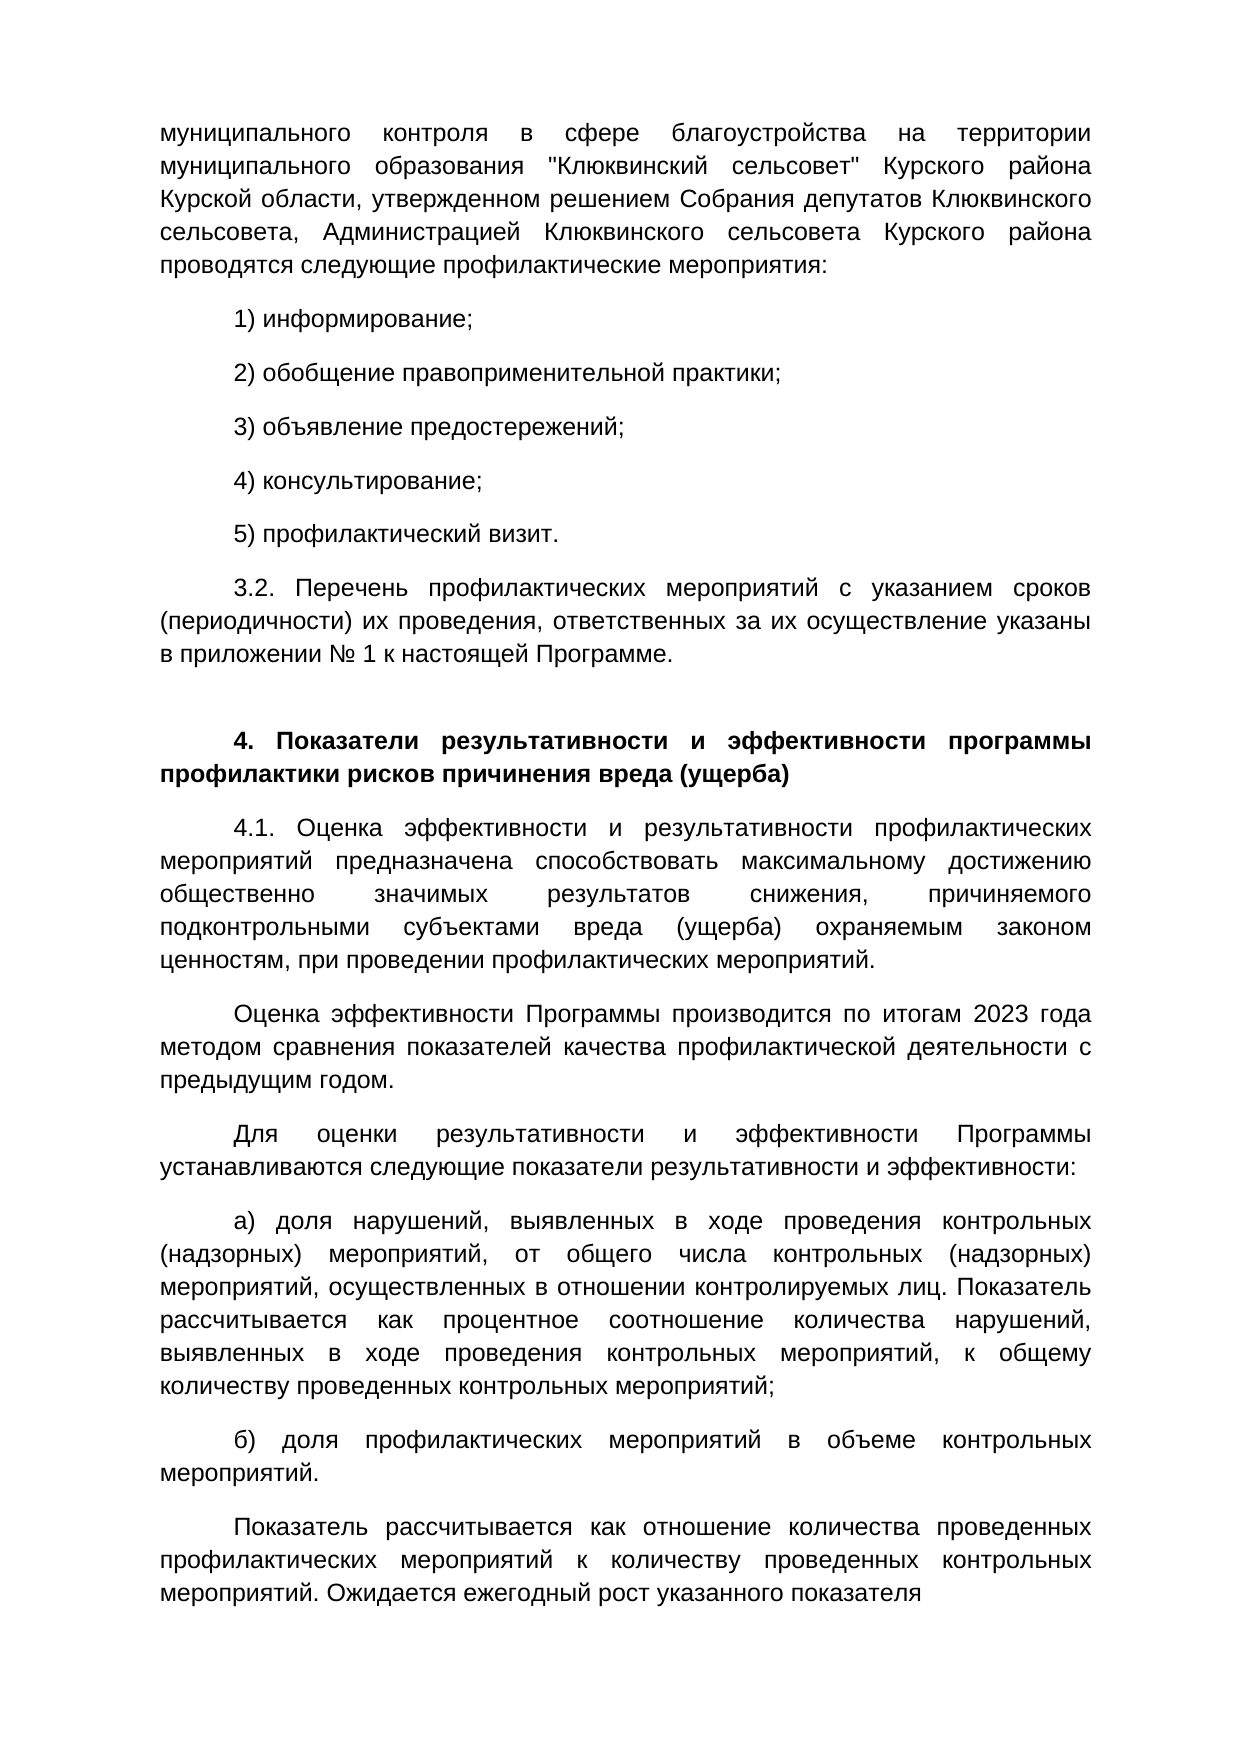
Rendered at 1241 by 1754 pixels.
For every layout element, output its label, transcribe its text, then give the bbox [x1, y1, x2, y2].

text б) доля профилактических мероприятий в объеме контрольных мероприятий. [159, 1425, 1092, 1487]
text 3) объявление предостережений; [159, 412, 1092, 441]
text Для оценки результативности и эффективности Программы устанавливаются следующие показатели результативности и эффективности: [159, 1119, 1092, 1181]
text Оценка эффективности Программы производится по итогам 2023 года методом сравнения показателей качества профилактической деятельности с предыдущим годом. [159, 999, 1092, 1094]
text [159, 118, 1092, 279]
text 4. Показатели результативности и эффективности программы профилактики рисков причинения вреда (ущерба) [159, 726, 1092, 788]
text 5) профилактический визит. [159, 519, 1092, 548]
text 4.1. Оценка эффективности и результативности профилактических мероприятий предназначена способствовать максимальному достижению общественно значимых результатов снижения, причиняемого подконтрольными субъектами вреда (ущерба) охраняемым законом ценностям, при проведении профилактических мероприятий. [159, 813, 1092, 974]
text 2) обобщение правоприменительной практики; [159, 358, 1092, 387]
text Показатель рассчитывается как отношение количества проведенных профилактических мероприятий к количеству проведенных контрольных мероприятий. Ожидается ежегодный рост указанного показателя [159, 1512, 1092, 1606]
text а) доля нарушений, выявленных в ходе проведения контрольных (надзорных) мероприятий, от общего числа контрольных (надзорных) мероприятий, осуществленных в отношении контролируемых лиц. Показатель рассчитывается как процентное соотношение количества нарушений, выявленных в ходе проведения контрольных мероприятий, к общему количеству проведенных контрольных мероприятий; [159, 1206, 1092, 1400]
text 3.2. Перечень профилактических мероприятий с указанием сроков (периодичности) их проведения, ответственных за их осуществление указаны в приложении № 1 к настоящей Программе. [159, 573, 1092, 668]
text 1) информирование; [159, 304, 1092, 333]
text 4) консультирование; [159, 466, 1092, 494]
